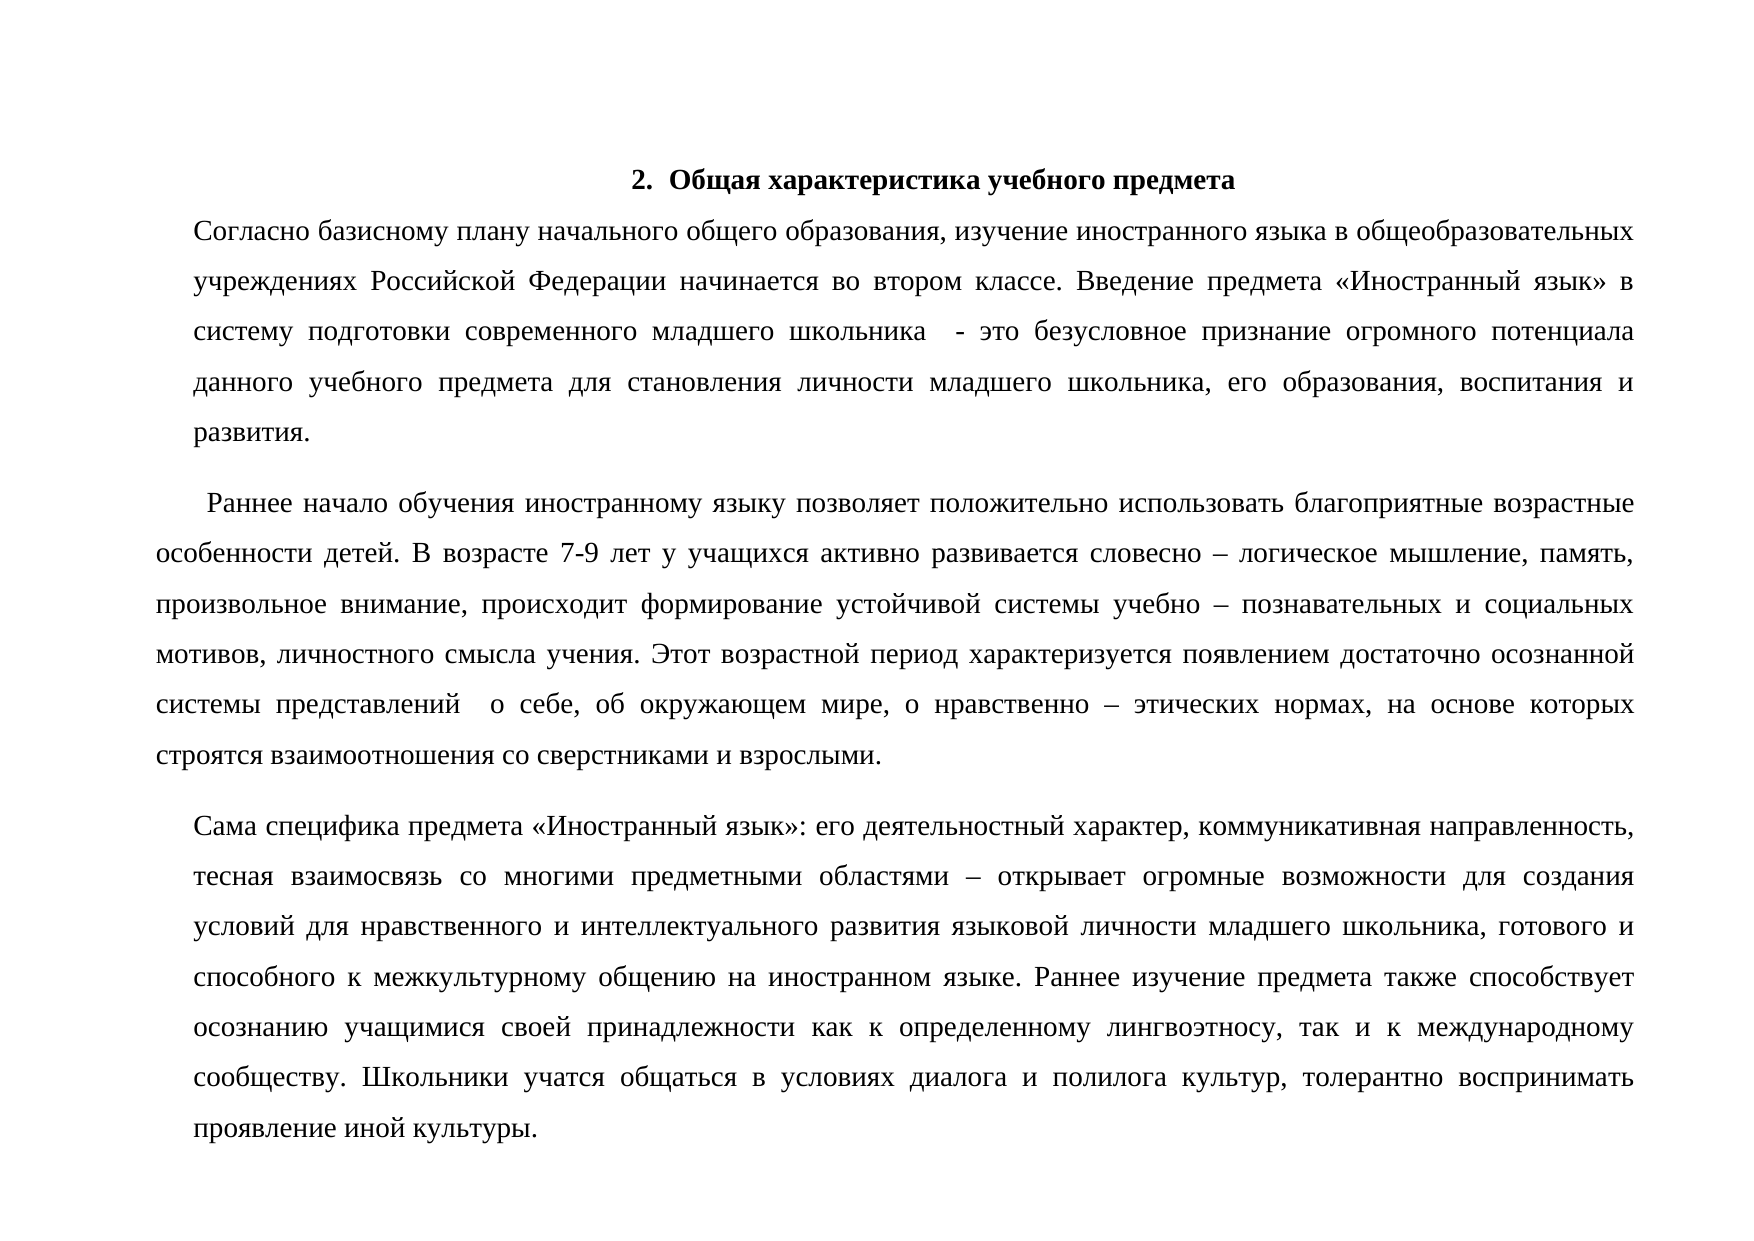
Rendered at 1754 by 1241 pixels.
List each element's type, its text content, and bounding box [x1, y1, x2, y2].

list Согласно базисному плану начального общего образования, изучение иностранного языка в общеобразовательных учреждениях Российской Федерации начинается во втором классе. Введение предмета «Иностранный язык» в систему подготовки современного младшего школьника - это безусловное признание огромного потенциала данного учебного предмета для становления личности младшего школьника, его образования, воспитания и развития. [193, 213, 1636, 448]
list Сама специфика предмета «Иностранный язык»: его деятельностный характер, коммуникативная направленность, тесная взаимосвязь со многими предметными областями – открывает огромные возможности для создания условий для нравственного и интеллектуального развития языковой личности младшего школьника, готового и способного к межкультурному общению на иностранном языке. Раннее изучение предмета также способствует осознанию учащимися своей принадлежности как к определенному лингвоэтносу, так и к международному сообществу. Школьники учатся общаться в условиях диалога и полилога культур, толерантно воспринимать проявление иной культуры. [193, 808, 1636, 1143]
text Раннее начало обучения иностранному языку позволяет положительно использовать благоприятные возрастные особенности детей. В возрасте 7-9 лет у учащихся активно развивается словесно – логическое мышление, память, произвольное внимание, происходит формирование устойчивой системы учебно – познавательных и социальных мотивов, личностного смысла учения. Этот возрастной период характеризуется появлением достаточно осознанной системы представлений о себе, об окружающем мире, о нравственно – этических нормах, на основе которых строятся взаимоотношения со сверстниками и взрослыми. [156, 485, 1636, 770]
list Общая характеристика учебного предмета [231, 162, 1636, 196]
